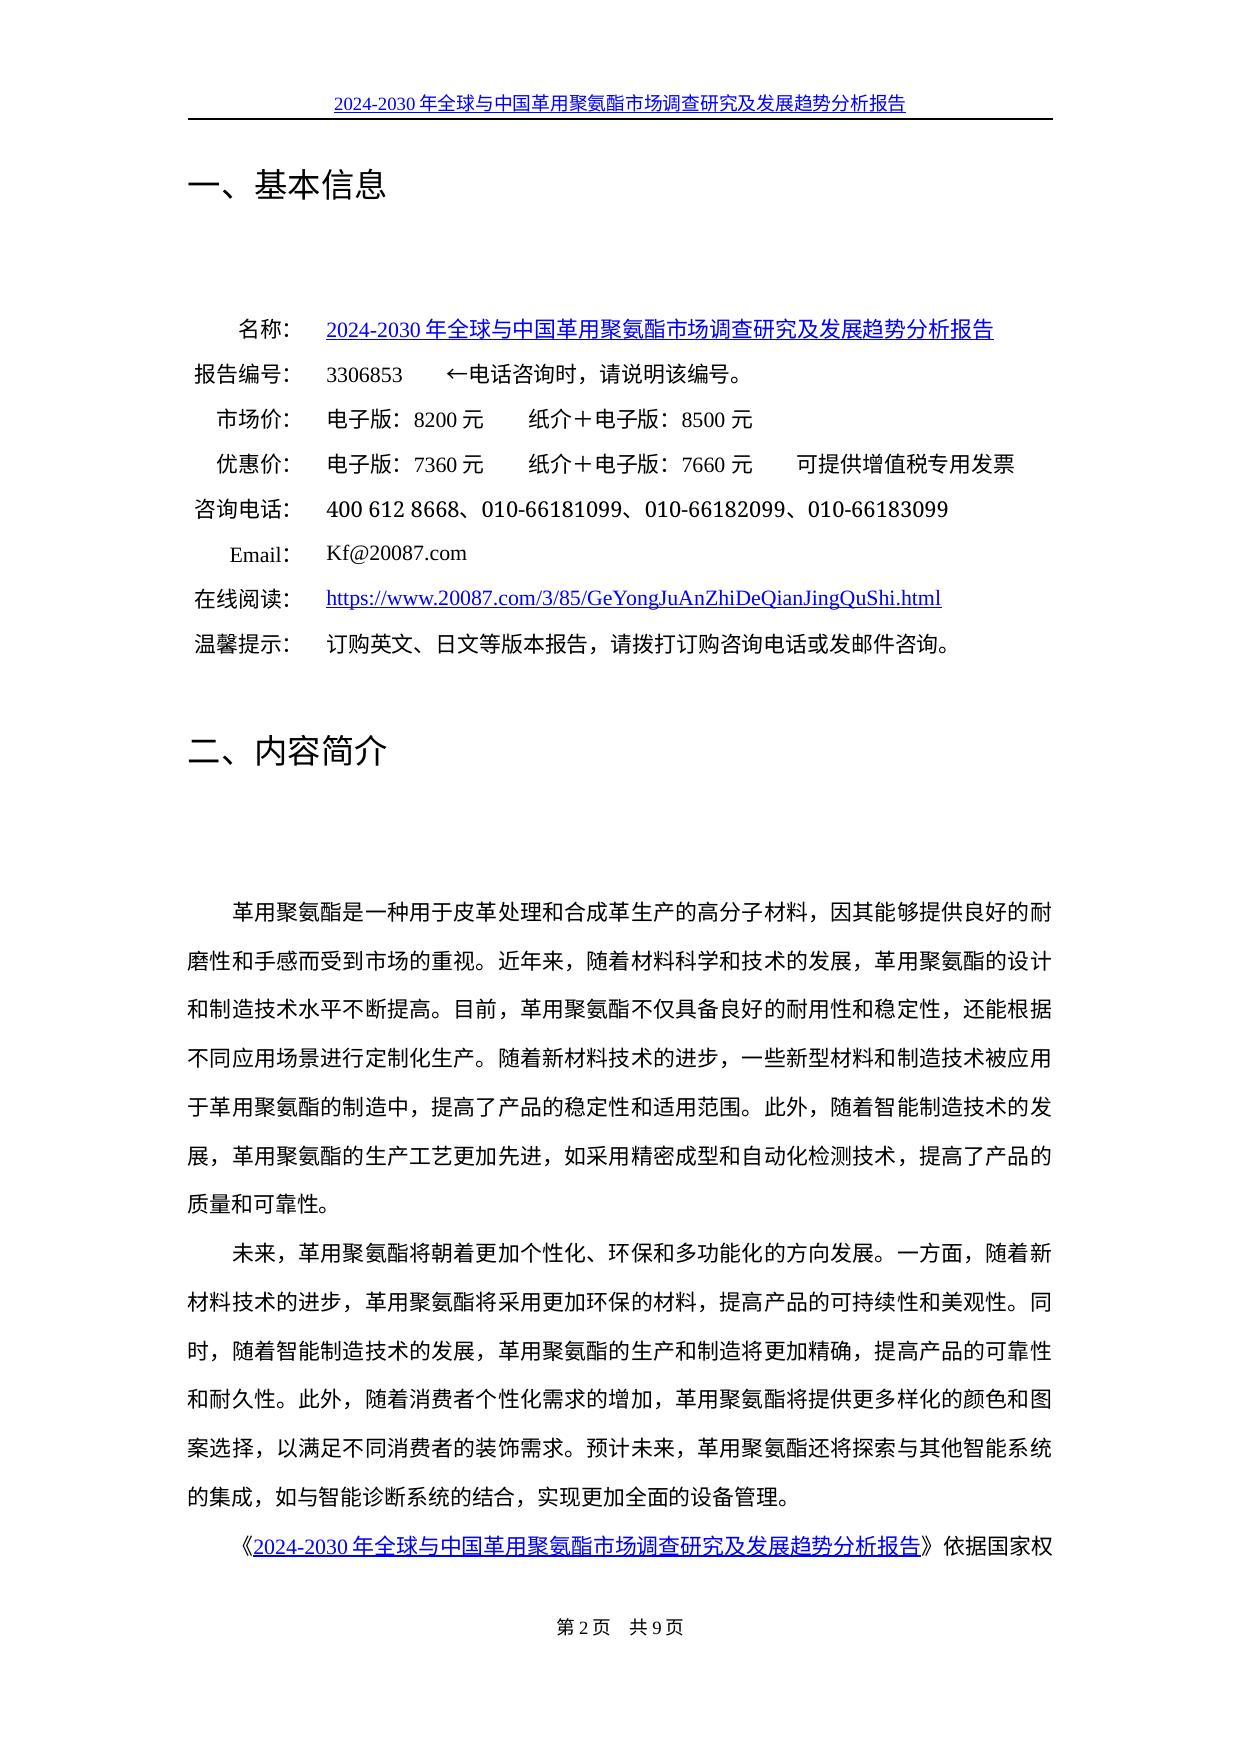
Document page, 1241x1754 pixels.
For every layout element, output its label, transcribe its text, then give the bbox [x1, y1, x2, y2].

table_cell [315, 582, 1073, 627]
table_cell 3306853 ←电话咨询时，请说明该编号。 [315, 357, 1073, 402]
table_cell 订购英文、日文等版本报告，请拨打订购咨询电话或发邮件咨询。 [315, 627, 1073, 672]
table_cell Kf@20087.com [315, 537, 1073, 582]
table_cell 优惠价： [167, 447, 315, 492]
table_cell 电子版：8200 元 纸介＋电子版：8500 元 [315, 402, 1073, 447]
table_cell 市场价： [167, 402, 315, 447]
table_cell 在线阅读： [167, 582, 315, 627]
title 二、内容简介 [187, 717, 1053, 782]
table_cell 电子版：7360 元 纸介＋电子版：7660 元 可提供增值税专用发票 [315, 447, 1073, 492]
table_cell 报告编号： [167, 357, 315, 402]
title 一、基本信息 [187, 150, 1053, 215]
table_header 名称： [167, 312, 315, 357]
table_cell 温馨提示： [167, 627, 315, 672]
table_header 2024-2030年全球与中国革用聚氨酯市场调查研究及发展趋势分析报告 [315, 312, 1073, 357]
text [187, 894, 1053, 1561]
table_cell Email： [167, 537, 315, 582]
table_cell 400 612 8668、010-66181099、010-66182099、010-66183099 [315, 492, 1073, 537]
table_cell 咨询电话： [167, 492, 315, 537]
